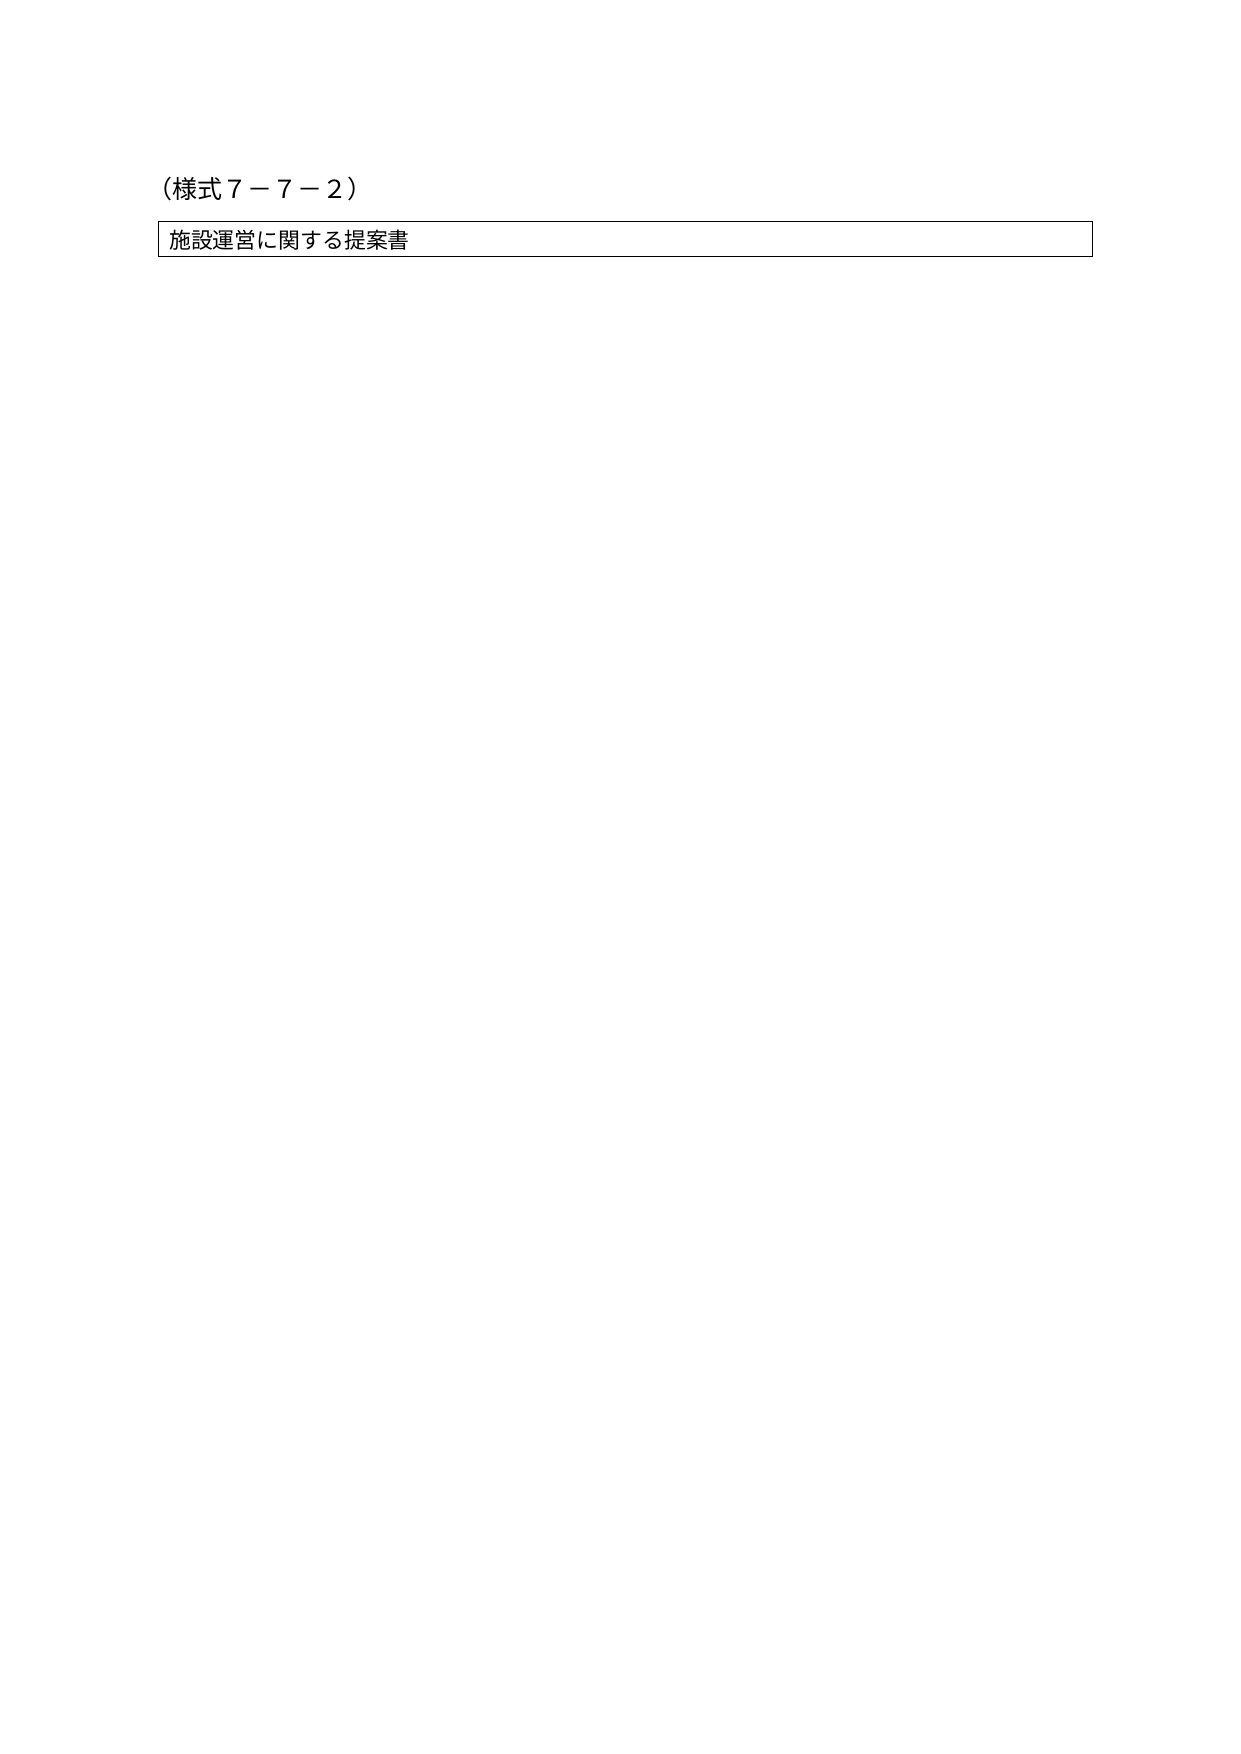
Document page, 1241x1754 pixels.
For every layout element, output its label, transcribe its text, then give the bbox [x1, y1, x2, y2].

table_header 施設運営に関する提案書 [159, 222, 1092, 256]
subtitle （様式７－７－２） [148, 153, 1092, 221]
